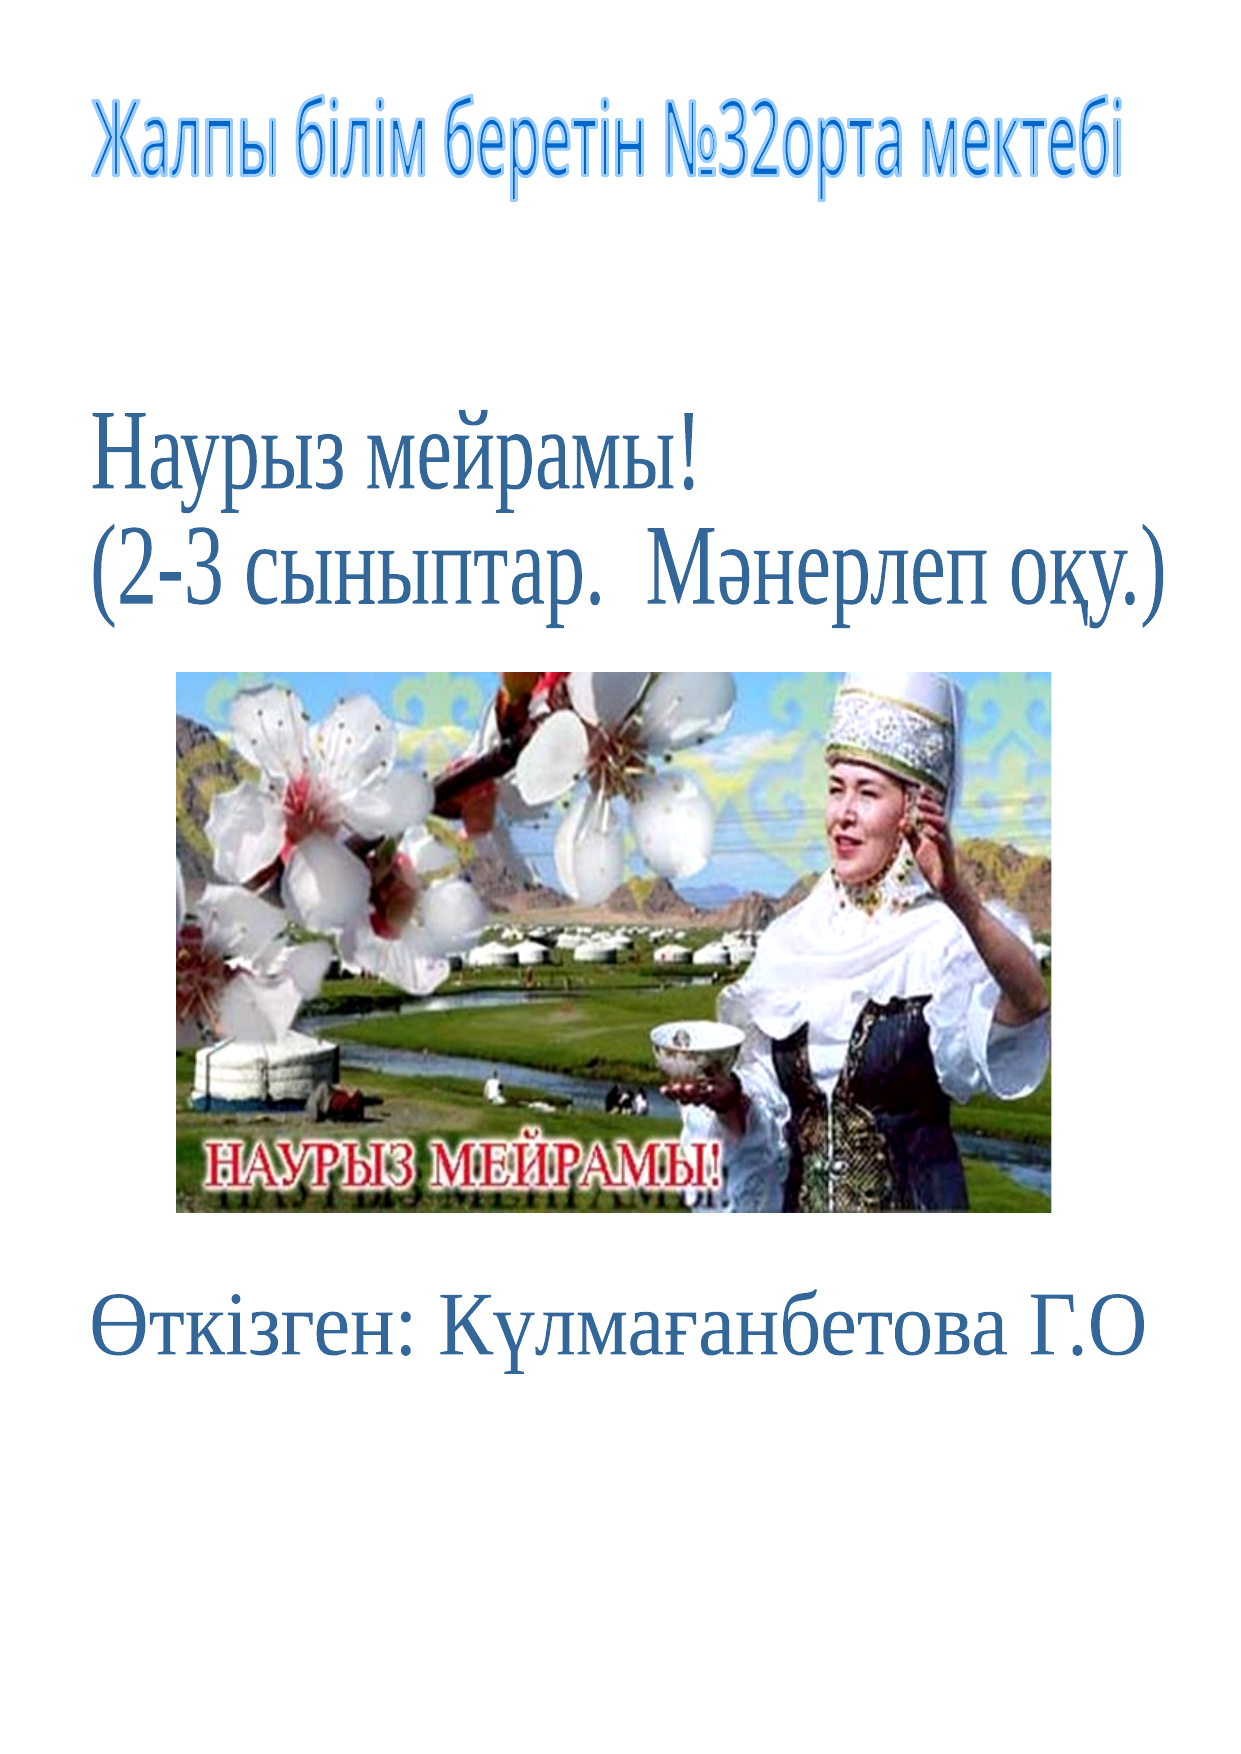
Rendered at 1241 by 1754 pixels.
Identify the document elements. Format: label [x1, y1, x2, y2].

picture [176, 672, 1052, 1213]
